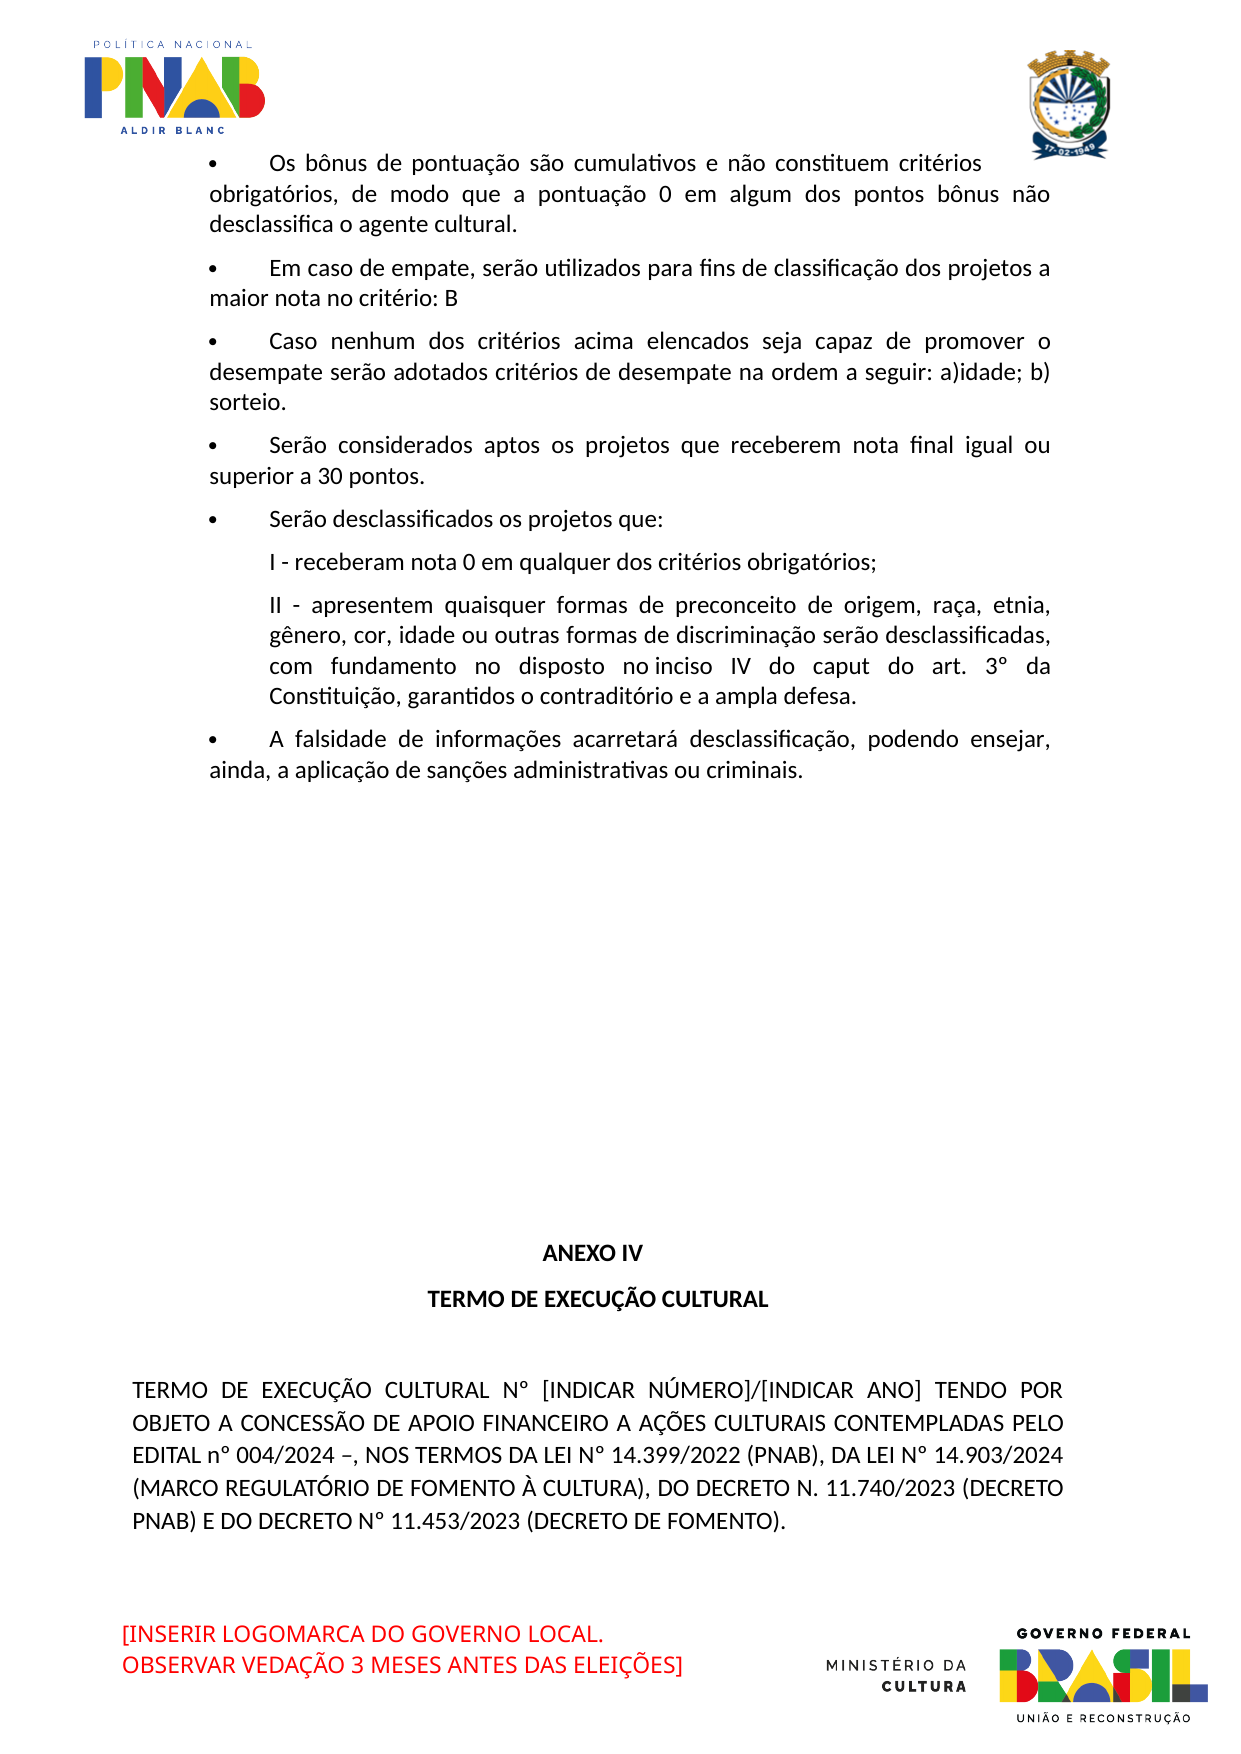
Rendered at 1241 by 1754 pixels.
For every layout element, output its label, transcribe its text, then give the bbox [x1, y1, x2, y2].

list A falsidade de informações acarretará desclassificação, podendo ensejar, ainda, a aplicação de sanções administrativas ou criminais. [209, 723, 1051, 784]
text TERMO DE EXECUÇÃO CULTURAL [132, 1283, 1064, 1313]
list Caso nenhum dos critérios acima elencados seja capaz de promover o desempate serão adotados critérios de desempate na ordem a seguir: a)idade; b) sorteio. [209, 325, 1051, 417]
text II - apresentem quaisquer formas de preconceito de origem, raça, etnia, gênero, cor, idade ou outras formas de discriminação serão desclassificadas, com fundamento no disposto no inciso IV do caput do art. 3º da Constituição, garantidos o contraditório e a ampla defesa. [269, 589, 1051, 711]
text TERMO DE EXECUÇÃO CULTURAL Nº [INDICAR NÚMERO]/[INDICAR ANO] TENDO POR OBJETO A CONCESSÃO DE APOIO FINANCEIRO A AÇÕES CULTURAIS CONTEMPLADAS PELO EDITAL nº 004/2024 –, NOS TERMOS DA LEI Nº 14.399/2022 (PNAB), DA LEI Nº 14.903/2024 (MARCO REGULATÓRIO DE FOMENTO À CULTURA), DO DECRETO N. 11.740/2023 (DECRETO PNAB) E DO DECRETO Nº 11.453/2023 (DECRETO DE FOMENTO). [132, 1374, 1064, 1536]
list Serão considerados aptos os projetos que receberem nota final igual ou superior a 30 pontos. [209, 429, 1051, 490]
text I - receberam nota 0 em qualquer dos critérios obrigatórios; [269, 546, 1051, 576]
list Os bônus de pontuação são cumulativos e não constituem critérios obrigatórios, de modo que a pontuação 0 em algum dos pontos bônus não desclassifica o agente cultural. [209, 148, 1051, 239]
picture [41, 3, 1235, 1754]
list Em caso de empate, serão utilizados para fins de classificação dos projetos a maior nota no critério: B [209, 252, 1051, 313]
text ANEXO IV [122, 1238, 1064, 1268]
list Serão desclassificados os projetos que: [209, 503, 1051, 533]
